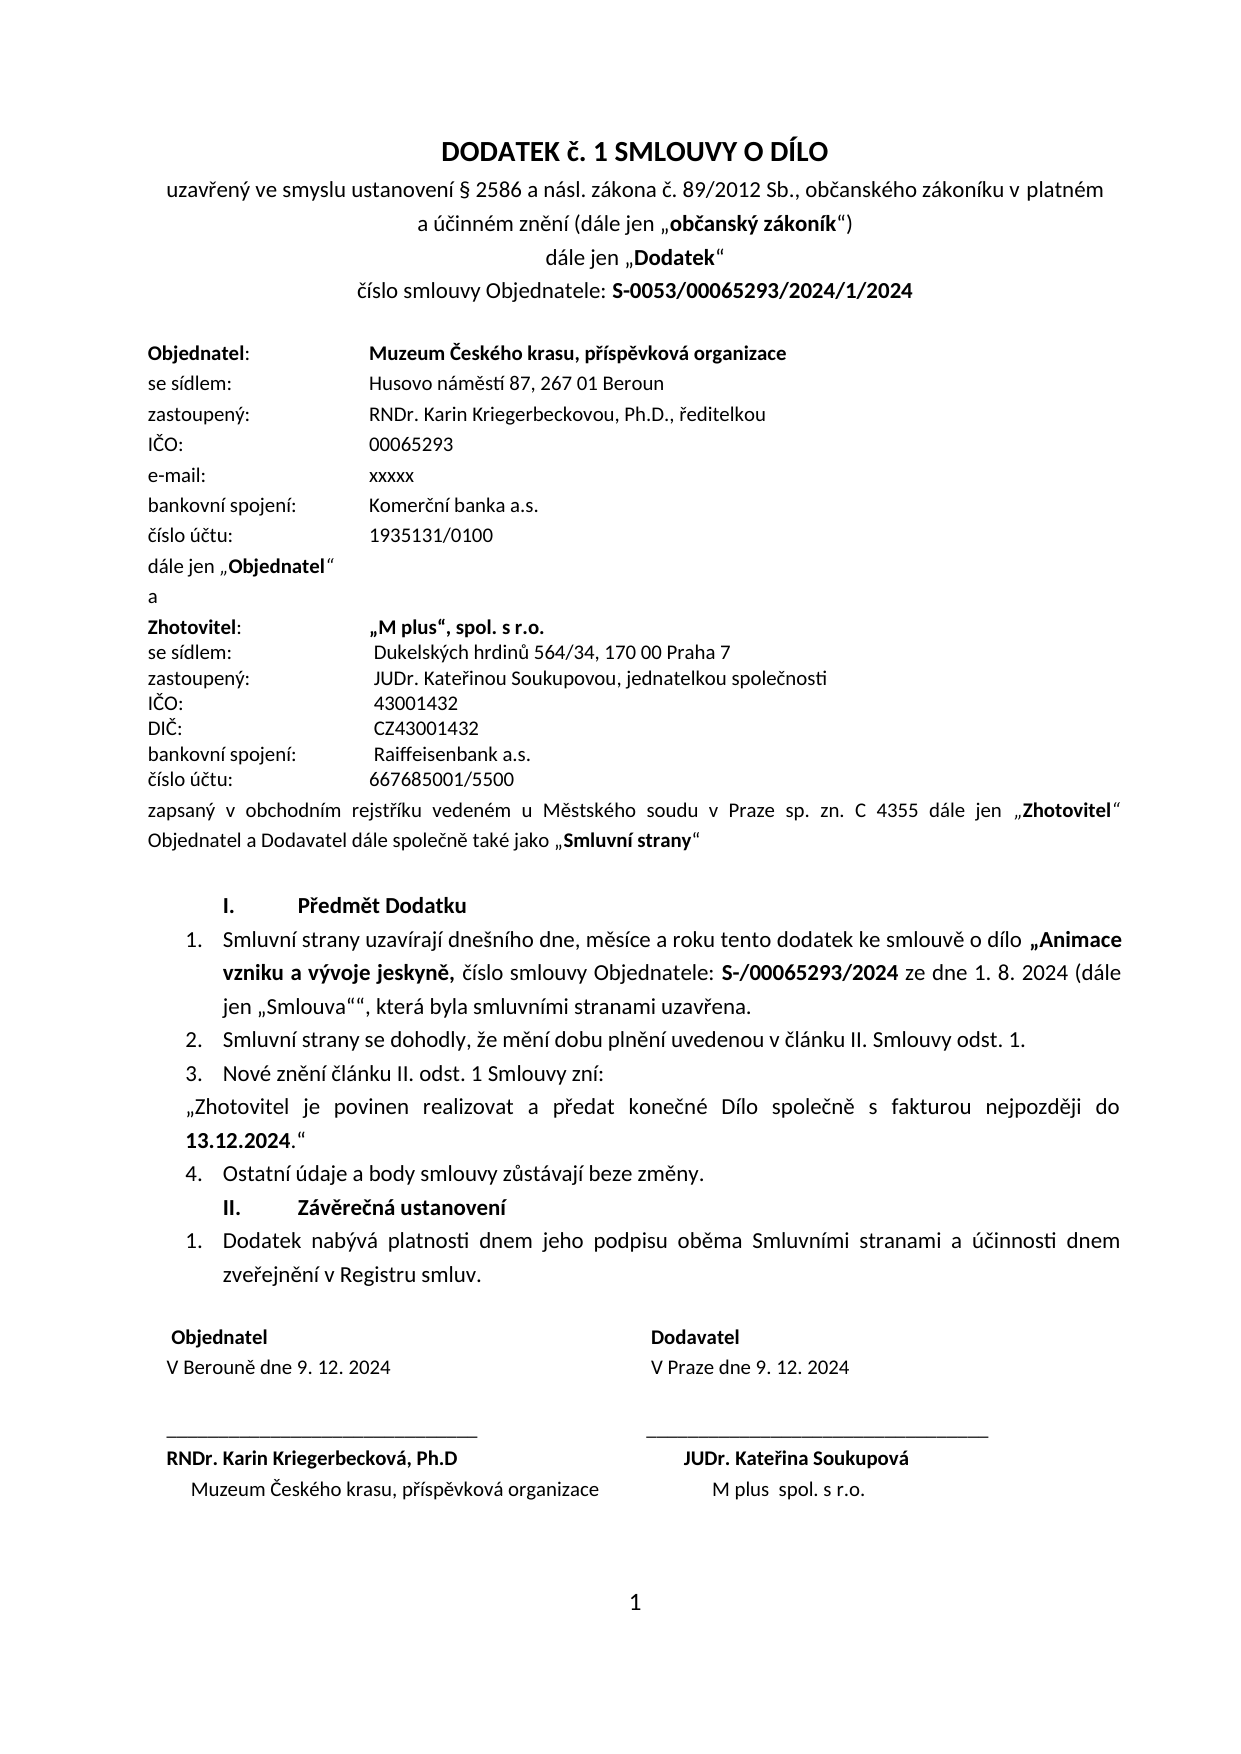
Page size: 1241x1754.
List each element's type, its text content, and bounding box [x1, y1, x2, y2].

table_cell _________________________________ JUDr. Kateřina Soukupová M plus spol. s r.o. [635, 1415, 1114, 1507]
text DIČ: CZ43001432 [148, 716, 1122, 741]
text bankovní spojení: Raiffeisenbank a.s. [148, 741, 1122, 766]
list Nové znění článku II. odst. 1 Smlouvy zní: [185, 1059, 1122, 1087]
text II. Závěrečná ustanovení [223, 1193, 1122, 1221]
table_cell ______________________________ RNDr. Karin Kriegerbecková, Ph.D Muzeum Českého krasu, příspěvková organizace [155, 1415, 635, 1507]
list Smluvní strany se dohodly, že mění dobu plnění uvedenou v článku II. Smlouvy odst. 1. [185, 1025, 1122, 1053]
table_header Objednatel V Berouně dne 9. 12. 2024 [155, 1324, 635, 1415]
text „Zhotovitel je povinen realizovat a předat konečné Dílo společně s fakturou nejpozději do 13.12.2024.“ [185, 1092, 1122, 1154]
text dále jen „Objednatel“ [148, 553, 1122, 578]
text Objednatel: Muzeum Českého krasu, příspěvková organizace [148, 340, 1122, 366]
text dále jen „Dodatek“ [148, 243, 1122, 271]
text zastoupený: JUDr. Kateřinou Soukupovou, jednatelkou společnosti [148, 665, 1122, 690]
text bankovní spojení: Komerční banka a.s. [148, 492, 1122, 518]
list Dodatek nabývá platnosti dnem jeho podpisu oběma Smluvními stranami a účinnosti dnem zveřejnění v Registru smluv. [185, 1227, 1122, 1288]
text IČO: 43001432 [148, 690, 1122, 716]
text e-mail: xxxxx [148, 462, 1122, 487]
table_header Dodavatel V Praze dne 9. 12. 2024 [635, 1324, 1114, 1415]
text uzavřený ve smyslu ustanovení § 2586 a násl. zákona č. 89/2012 Sb., občanského zákoníku v platném a účinném znění (dále jen „občanský zákoník“) [148, 176, 1122, 237]
list Předmět Dodatku [223, 891, 1122, 919]
text IČO: 00065293 [148, 431, 1122, 457]
text Zhotovitel: „M plus“, spol. s r.o. [148, 614, 1122, 639]
text zastoupený: RNDr. Karin Kriegerbeckovou, Ph.D., ředitelkou [148, 401, 1122, 426]
text číslo smlouvy Objednatele: S-0053/00065293/2024/1/2024 [148, 276, 1122, 304]
subtitle DODATEK č. 1 SMLOUVY O DÍLO [148, 133, 1122, 168]
text číslo účtu: 1935131/0100 [148, 523, 1122, 548]
text číslo účtu: 667685001/5500 [148, 766, 1122, 792]
list Smluvní strany uzavírají dnešního dne, měsíce a roku tento dodatek ke smlouvě o dílo „Animace vzniku a vývoje jeskyně, číslo smlouvy Objednatele: S-/00065293/2024 ze dne 1. 8. 2024 (dále jen „Smlouva““, která byla smluvními stranami uzavřena. [185, 925, 1122, 1020]
text se sídlem: Dukelských hrdinů 564/34, 170 00 Praha 7 [148, 639, 1122, 665]
text zapsaný v obchodním rejstříku vedeném u Městského soudu v Praze sp. zn. C 4355 dále jen „Zhotovitel“ Objednatel a Dodavatel dále společně také jako „Smluvní strany“ [148, 797, 1122, 853]
text a [148, 583, 1122, 609]
list Ostatní údaje a body smlouvy zůstávají beze změny. [185, 1159, 1122, 1188]
text se sídlem: Husovo náměstí 87, 267 01 Beroun [148, 371, 1122, 396]
